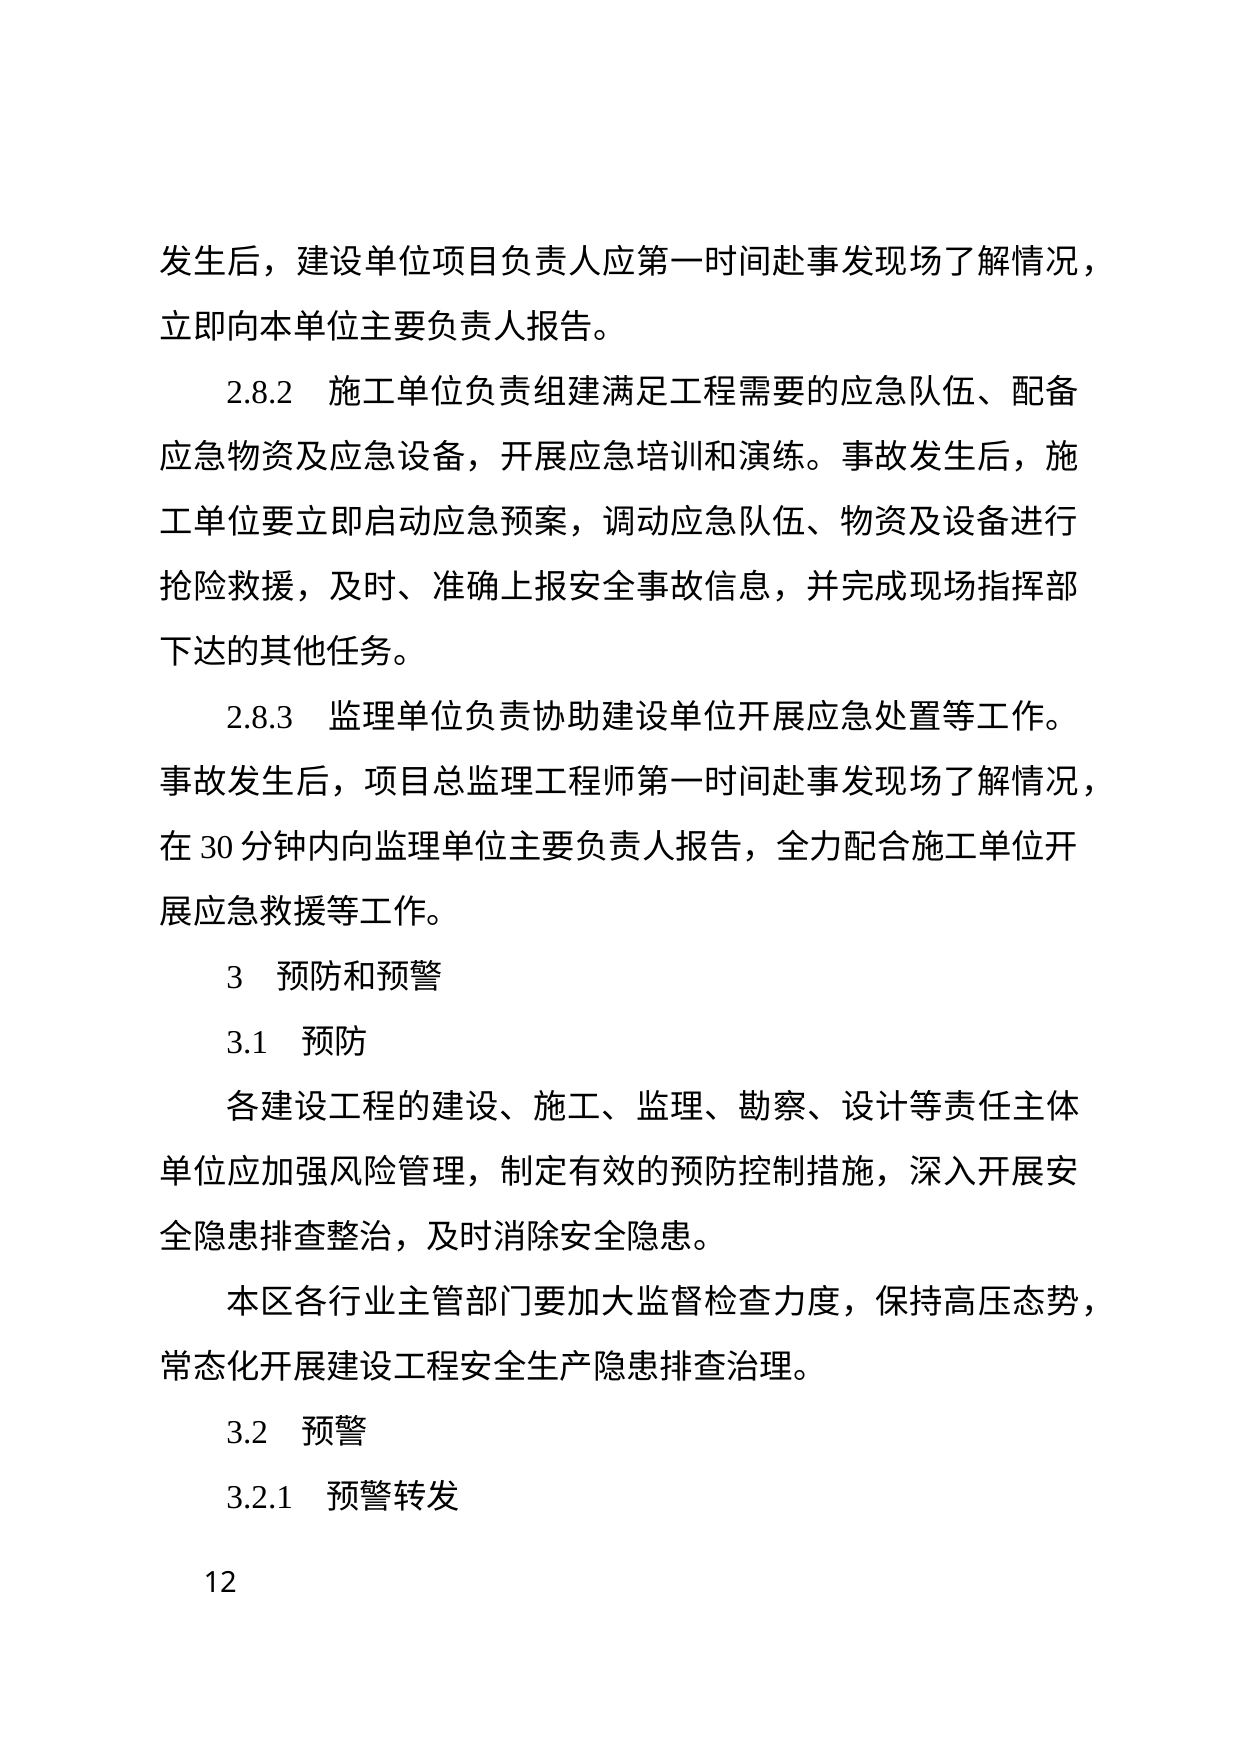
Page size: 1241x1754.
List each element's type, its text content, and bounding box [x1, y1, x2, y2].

text 2.8.2 施工单位负责组建满足工程需要的应急队伍、配备应急物资及应急设备，开展应急培训和演练。事故发生后，施工单位要立即启动应急预案，调动应急队伍、物资及设备进行抢险救援，及时、准确上报安全事故信息，并完成现场指挥部下达的其他任务。 [159, 357, 1081, 682]
subtitle 3 预防和预警 [159, 942, 1081, 1007]
text 2.8.3 监理单位负责协助建设单位开展应急处置等工作。事故发生后，项目总监理工程师第一时间赴事发现场了解情况，在30分钟内向监理单位主要负责人报告，全力配合施工单位开展应急救援等工作。 [159, 682, 1081, 942]
subtitle 3.1 预防 [159, 1007, 1081, 1072]
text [159, 227, 1081, 357]
text 各建设工程的建设、施工、监理、勘察、设计等责任主体单位应加强风险管理，制定有效的预防控制措施，深入开展安全隐患排查整治，及时消除安全隐患。 [159, 1072, 1081, 1267]
subtitle 3.2 预警 [159, 1397, 1081, 1462]
text 本区各行业主管部门要加大监督检查力度，保持高压态势，常态化开展建设工程安全生产隐患排查治理。 [159, 1267, 1081, 1397]
text 3.2.1 预警转发 [159, 1462, 1081, 1527]
